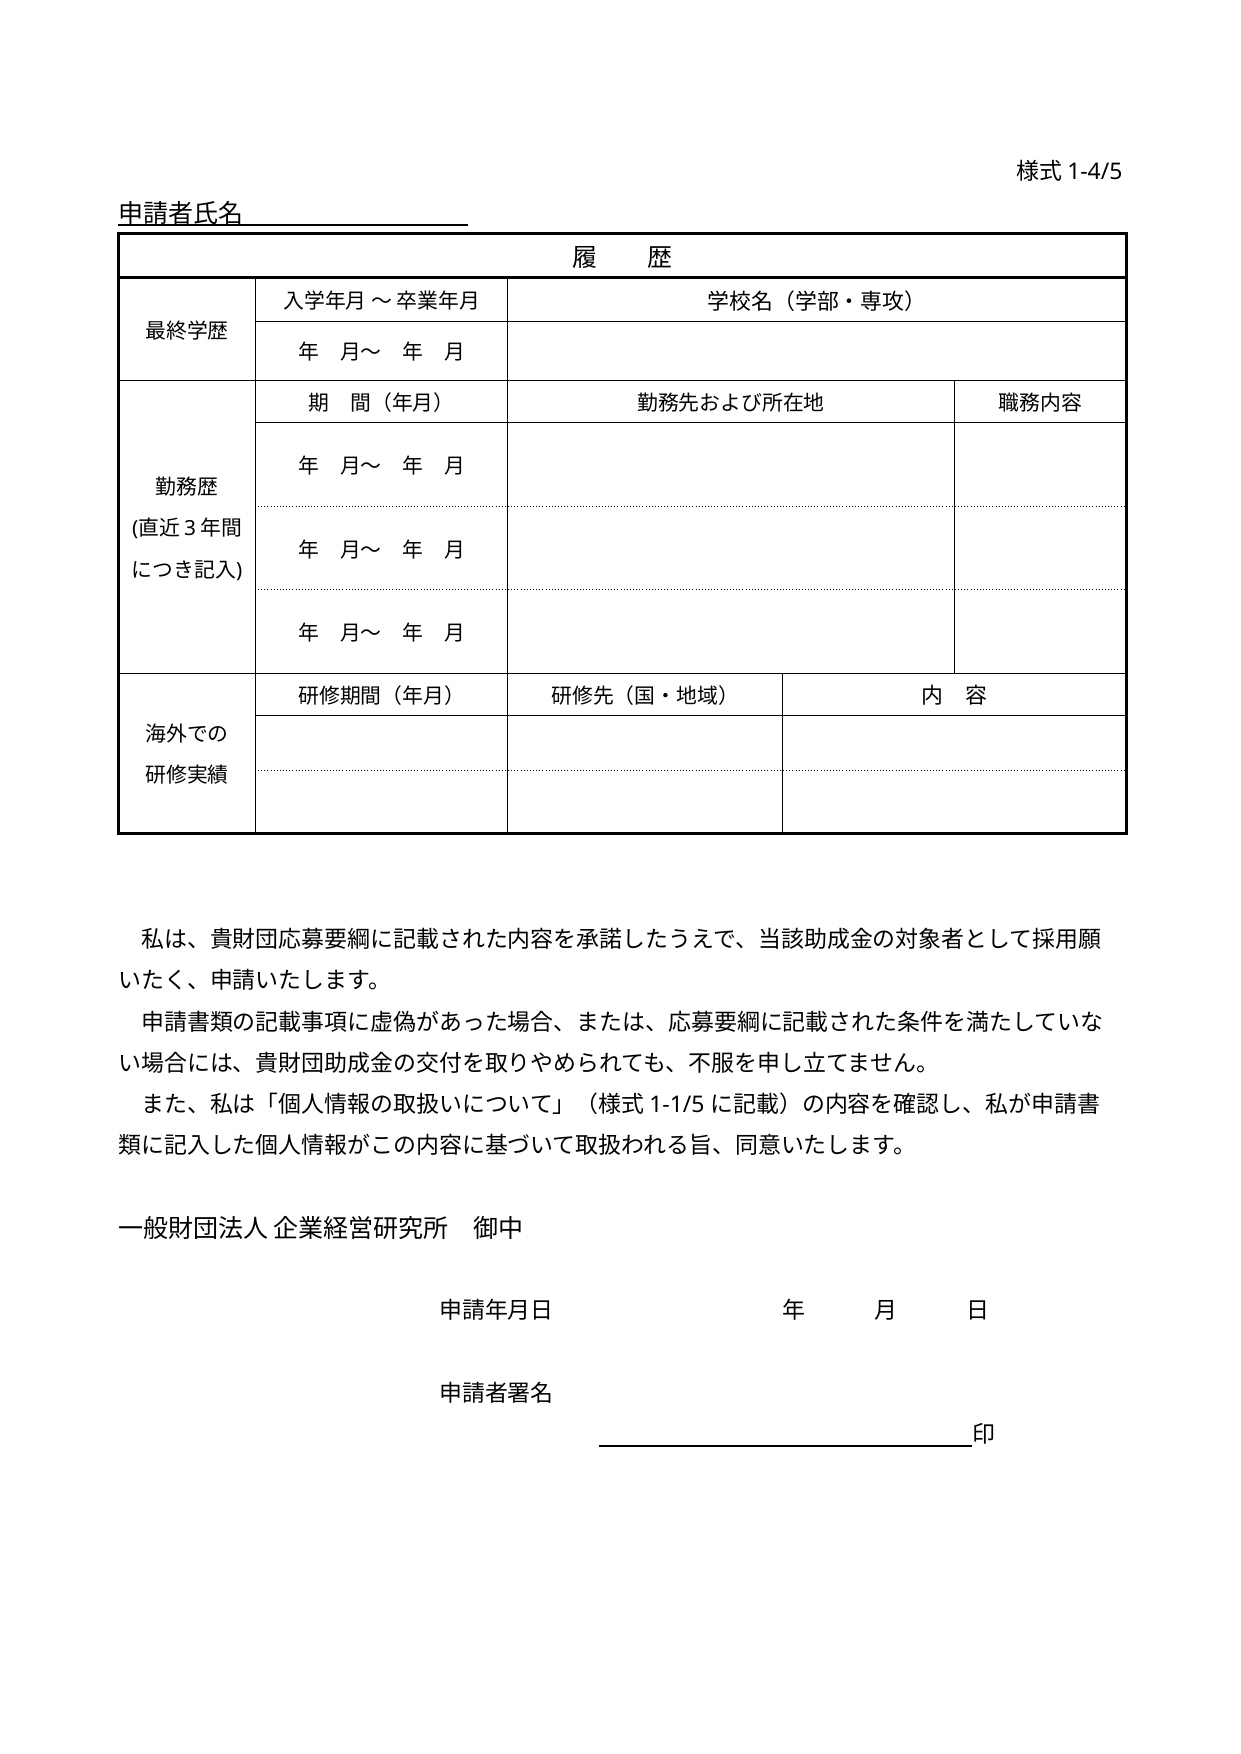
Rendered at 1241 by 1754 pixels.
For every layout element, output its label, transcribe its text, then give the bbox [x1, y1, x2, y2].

text また、私は「個人情報の取扱いについて」（様式1-1/5 に記載）の内容を確認し、私が申請書類に記入した個人情報がこの内容に基づいて取扱われる旨、同意いたします。 [118, 1082, 1122, 1165]
table_cell 入学年月 ～ 卒業年月 [256, 279, 507, 321]
table_cell [955, 506, 1125, 589]
text 申請者氏名 [118, 191, 1122, 232]
text 一般財団法人 企業経営研究所 御中 [118, 1206, 1122, 1247]
table_cell [955, 423, 1125, 506]
table_cell [783, 716, 1125, 770]
table_cell [508, 322, 1125, 380]
table_cell 学校名（学部・専攻） [508, 279, 1125, 321]
table_cell [508, 770, 782, 832]
table_cell [508, 589, 954, 673]
text 申請年月日 年 月 日 [118, 1288, 1122, 1330]
text 印 [118, 1412, 1122, 1453]
text 様式1-4/5 [118, 149, 1122, 191]
table_cell 内 容 [783, 674, 1125, 715]
text 私は、貴財団応募要綱に記載された内容を承諾したうえで、当該助成金の対象者として採用願いたく、申請いたします。 [118, 917, 1122, 1000]
table_cell 最終学歴 [120, 279, 255, 380]
table_cell [256, 716, 507, 770]
table_cell [256, 770, 507, 832]
table_cell 研修期間（年月） [256, 674, 507, 715]
table_cell 勤務先および所在地 [508, 381, 954, 422]
table_cell 年 月～ 年 月 [256, 322, 507, 380]
table_cell 研修先（国・地域） [508, 674, 782, 715]
table_cell 職務内容 [955, 381, 1125, 422]
table_cell [955, 589, 1125, 673]
text 申請者署名 [118, 1371, 1122, 1412]
table_cell 期 間（年月） [256, 381, 507, 422]
text 申請書類の記載事項に虚偽があった場合、または、応募要綱に記載された条件を満たしていない場合には、貴財団助成金の交付を取りやめられても、不服を申し立てません。 [118, 1000, 1122, 1082]
table_cell 勤務歴 (直近3年間につき記入) [120, 381, 255, 673]
table_cell 年 月～ 年 月 [256, 589, 507, 673]
table_header 履 歴 [120, 235, 1125, 276]
table_cell [783, 770, 1125, 832]
table_cell [508, 423, 954, 506]
table_cell 海外での 研修実績 [120, 674, 255, 832]
table_cell 年 月～ 年 月 [256, 506, 507, 589]
table_cell 年 月～ 年 月 [256, 423, 507, 506]
table_cell [508, 716, 782, 770]
table_cell [508, 506, 954, 589]
